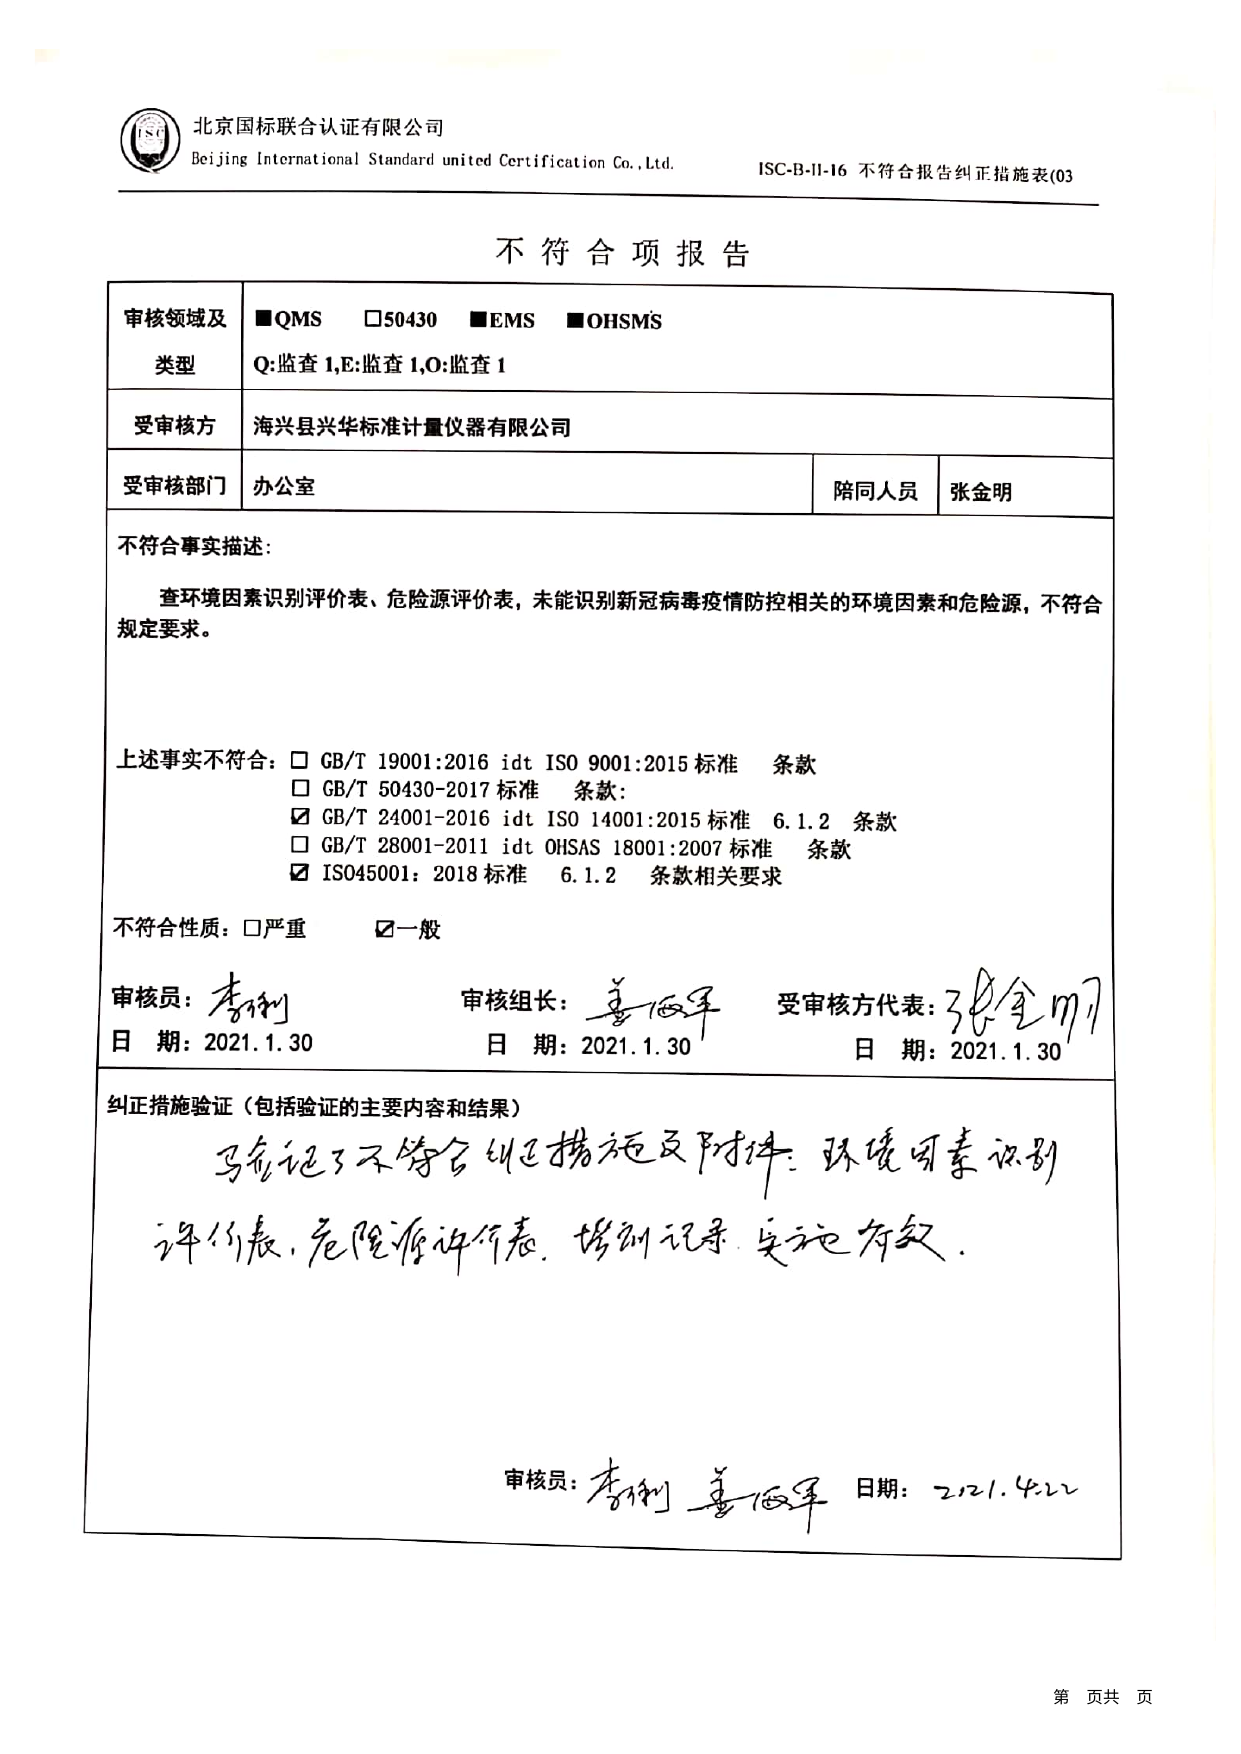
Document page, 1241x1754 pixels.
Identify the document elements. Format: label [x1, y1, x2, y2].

picture [34, 49, 1216, 1641]
